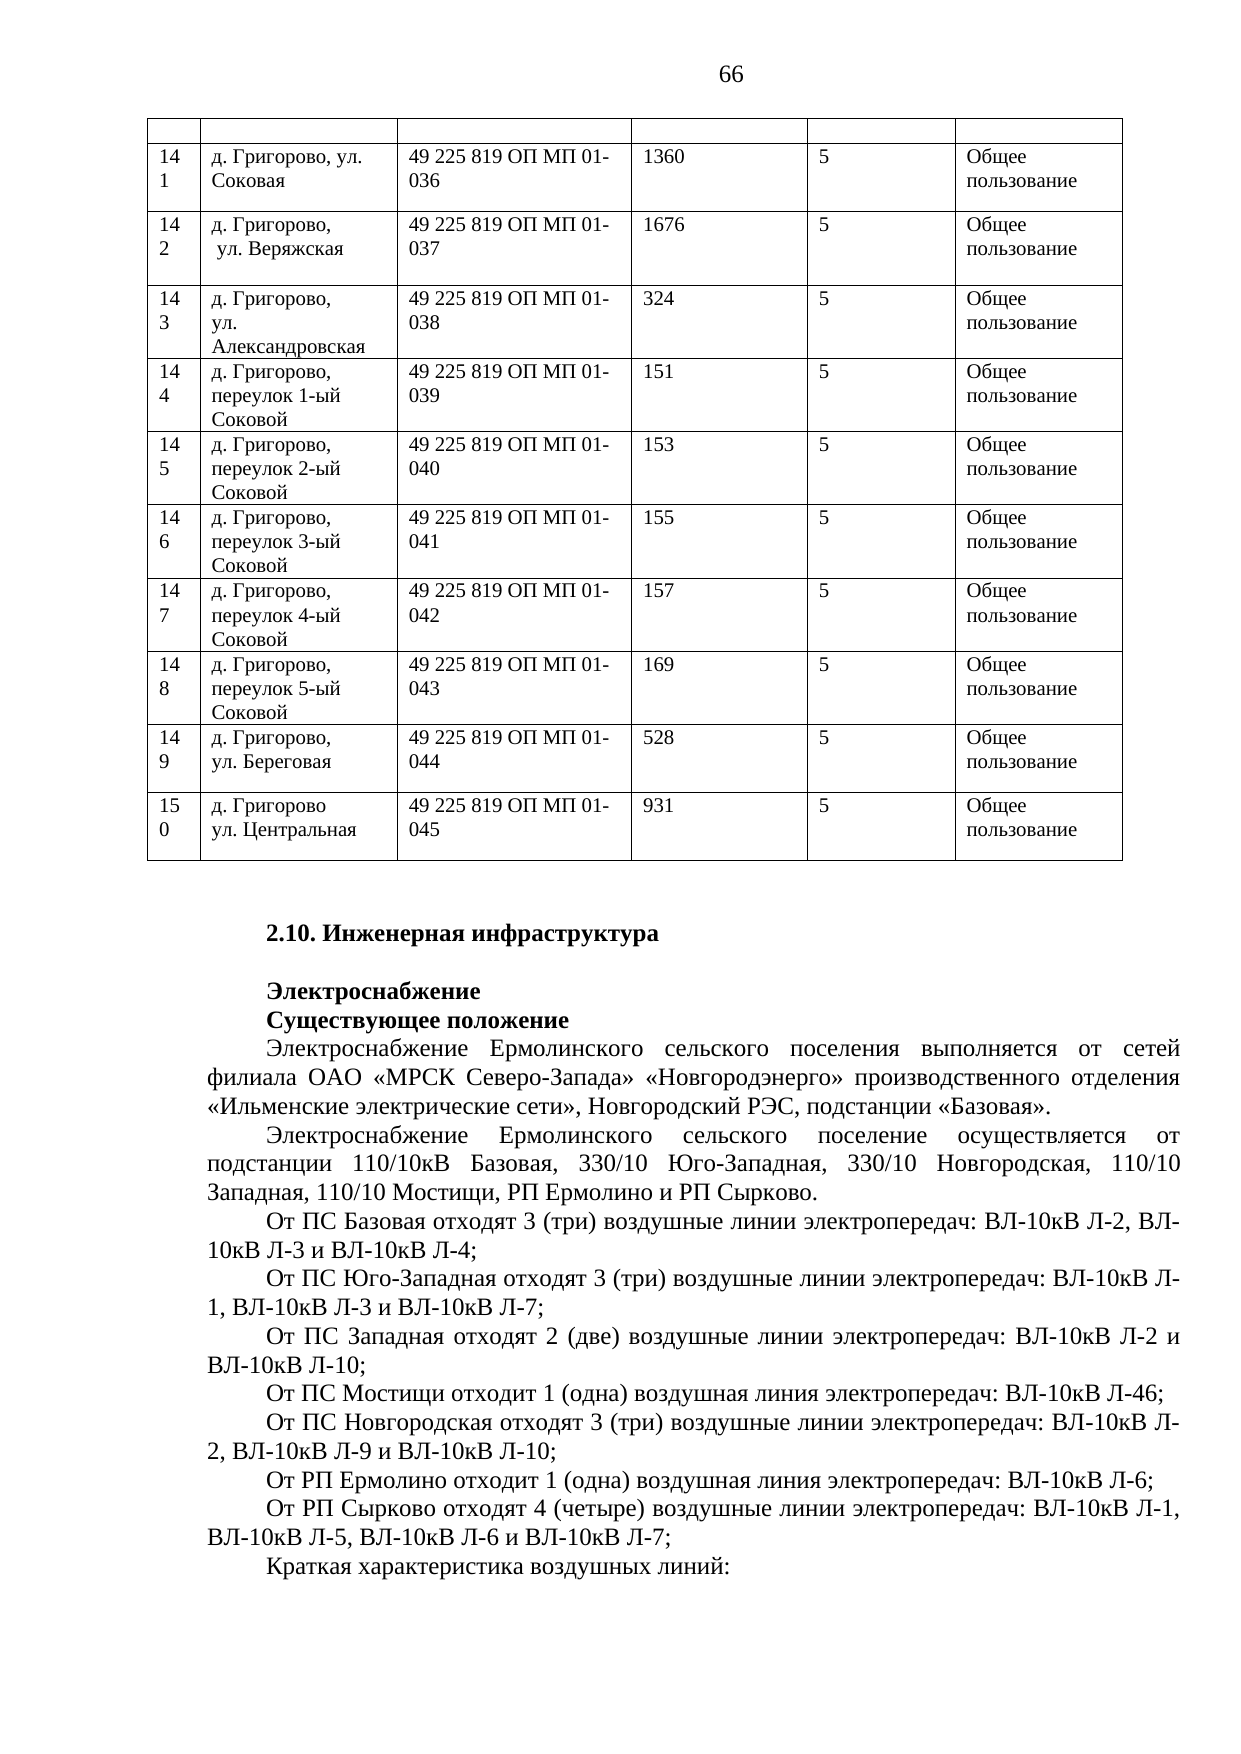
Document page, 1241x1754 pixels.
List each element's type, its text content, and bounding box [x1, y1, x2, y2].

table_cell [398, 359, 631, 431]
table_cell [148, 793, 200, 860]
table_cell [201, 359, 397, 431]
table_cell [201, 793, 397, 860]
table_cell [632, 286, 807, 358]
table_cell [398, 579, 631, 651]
text Электроснабжение Ермолинского сельского поселение осуществляется от подстанции 110/10кВ Базовая, 330/10 Юго-Западная, 330/10 Новгородская, 110/10 Западная, 110/10 Мостищи, РП Ермолино и РП Сырково. [207, 1120, 1181, 1206]
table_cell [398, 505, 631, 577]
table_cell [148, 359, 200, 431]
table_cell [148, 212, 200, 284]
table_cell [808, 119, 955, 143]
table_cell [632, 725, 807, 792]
text От ПС Новгородская отходят 3 (три) воздушные линии электропередач: ВЛ-10кВ Л-2, ВЛ-10кВ Л-9 и ВЛ-10кВ Л-10; [207, 1407, 1181, 1465]
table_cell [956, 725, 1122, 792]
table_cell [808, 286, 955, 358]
text Существующее положение [207, 1005, 1181, 1033]
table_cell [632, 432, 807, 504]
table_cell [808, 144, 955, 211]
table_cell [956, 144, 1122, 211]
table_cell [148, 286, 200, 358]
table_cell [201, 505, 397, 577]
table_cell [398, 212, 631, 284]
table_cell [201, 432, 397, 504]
text Электроснабжение Ермолинского сельского поселения выполняется от сетей филиала ОАО «МРСК Северо-Запада» «Новгородэнерго» производственного отделения «Ильменские электрические сети», Новгородский РЭС, подстанции «Базовая». [207, 1033, 1181, 1120]
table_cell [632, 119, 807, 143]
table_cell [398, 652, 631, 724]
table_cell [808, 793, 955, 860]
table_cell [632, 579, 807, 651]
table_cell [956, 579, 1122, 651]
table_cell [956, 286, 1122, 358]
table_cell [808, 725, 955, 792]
text От ПС Юго-Западная отходят 3 (три) воздушные линии электропередач: ВЛ-10кВ Л-1, ВЛ-10кВ Л-3 и ВЛ-10кВ Л-7; [207, 1263, 1181, 1321]
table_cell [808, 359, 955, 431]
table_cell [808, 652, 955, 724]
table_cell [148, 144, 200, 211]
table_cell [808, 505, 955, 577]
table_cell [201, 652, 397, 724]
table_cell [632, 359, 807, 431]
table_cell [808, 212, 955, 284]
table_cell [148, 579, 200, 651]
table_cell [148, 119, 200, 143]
text От РП Сырково отходят 4 (четыре) воздушные линии электропередач: ВЛ-10кВ Л-1, ВЛ-10кВ Л-5, ВЛ-10кВ Л-6 и ВЛ-10кВ Л-7; [207, 1493, 1181, 1551]
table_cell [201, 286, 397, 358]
text Краткая характеристика воздушных линий: [207, 1551, 1181, 1580]
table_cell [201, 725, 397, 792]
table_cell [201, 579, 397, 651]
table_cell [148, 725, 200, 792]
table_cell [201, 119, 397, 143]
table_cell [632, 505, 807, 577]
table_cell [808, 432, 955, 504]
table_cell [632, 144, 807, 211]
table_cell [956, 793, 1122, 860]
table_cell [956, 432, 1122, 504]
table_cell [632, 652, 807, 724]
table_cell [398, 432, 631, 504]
text Электроснабжение [207, 976, 1181, 1005]
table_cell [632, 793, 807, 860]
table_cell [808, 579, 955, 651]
text От ПС Западная отходят 2 (две) воздушные линии электропередач: ВЛ-10кВ Л-2 и ВЛ-10кВ Л-10; [207, 1321, 1181, 1378]
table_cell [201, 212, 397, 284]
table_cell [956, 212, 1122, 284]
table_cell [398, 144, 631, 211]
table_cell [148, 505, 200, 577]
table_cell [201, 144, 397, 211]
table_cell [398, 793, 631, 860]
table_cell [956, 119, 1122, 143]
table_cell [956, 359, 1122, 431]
text От РП Ермолино отходит 1 (одна) воздушная линия электропередач: ВЛ-10кВ Л-6; [207, 1465, 1181, 1493]
text От ПС Базовая отходят 3 (три) воздушные линии электропередач: ВЛ-10кВ Л-2, ВЛ-10кВ Л-3 и ВЛ-10кВ Л-4; [207, 1206, 1181, 1263]
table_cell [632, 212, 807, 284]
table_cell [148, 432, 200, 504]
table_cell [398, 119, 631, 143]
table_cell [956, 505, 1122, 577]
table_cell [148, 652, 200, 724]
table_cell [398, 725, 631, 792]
text 2.10. Инженерная инфраструктура [207, 918, 1181, 947]
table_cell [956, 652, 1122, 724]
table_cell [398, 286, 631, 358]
text От ПС Мостищи отходит 1 (одна) воздушная линия электропередач: ВЛ-10кВ Л-46; [207, 1378, 1181, 1407]
